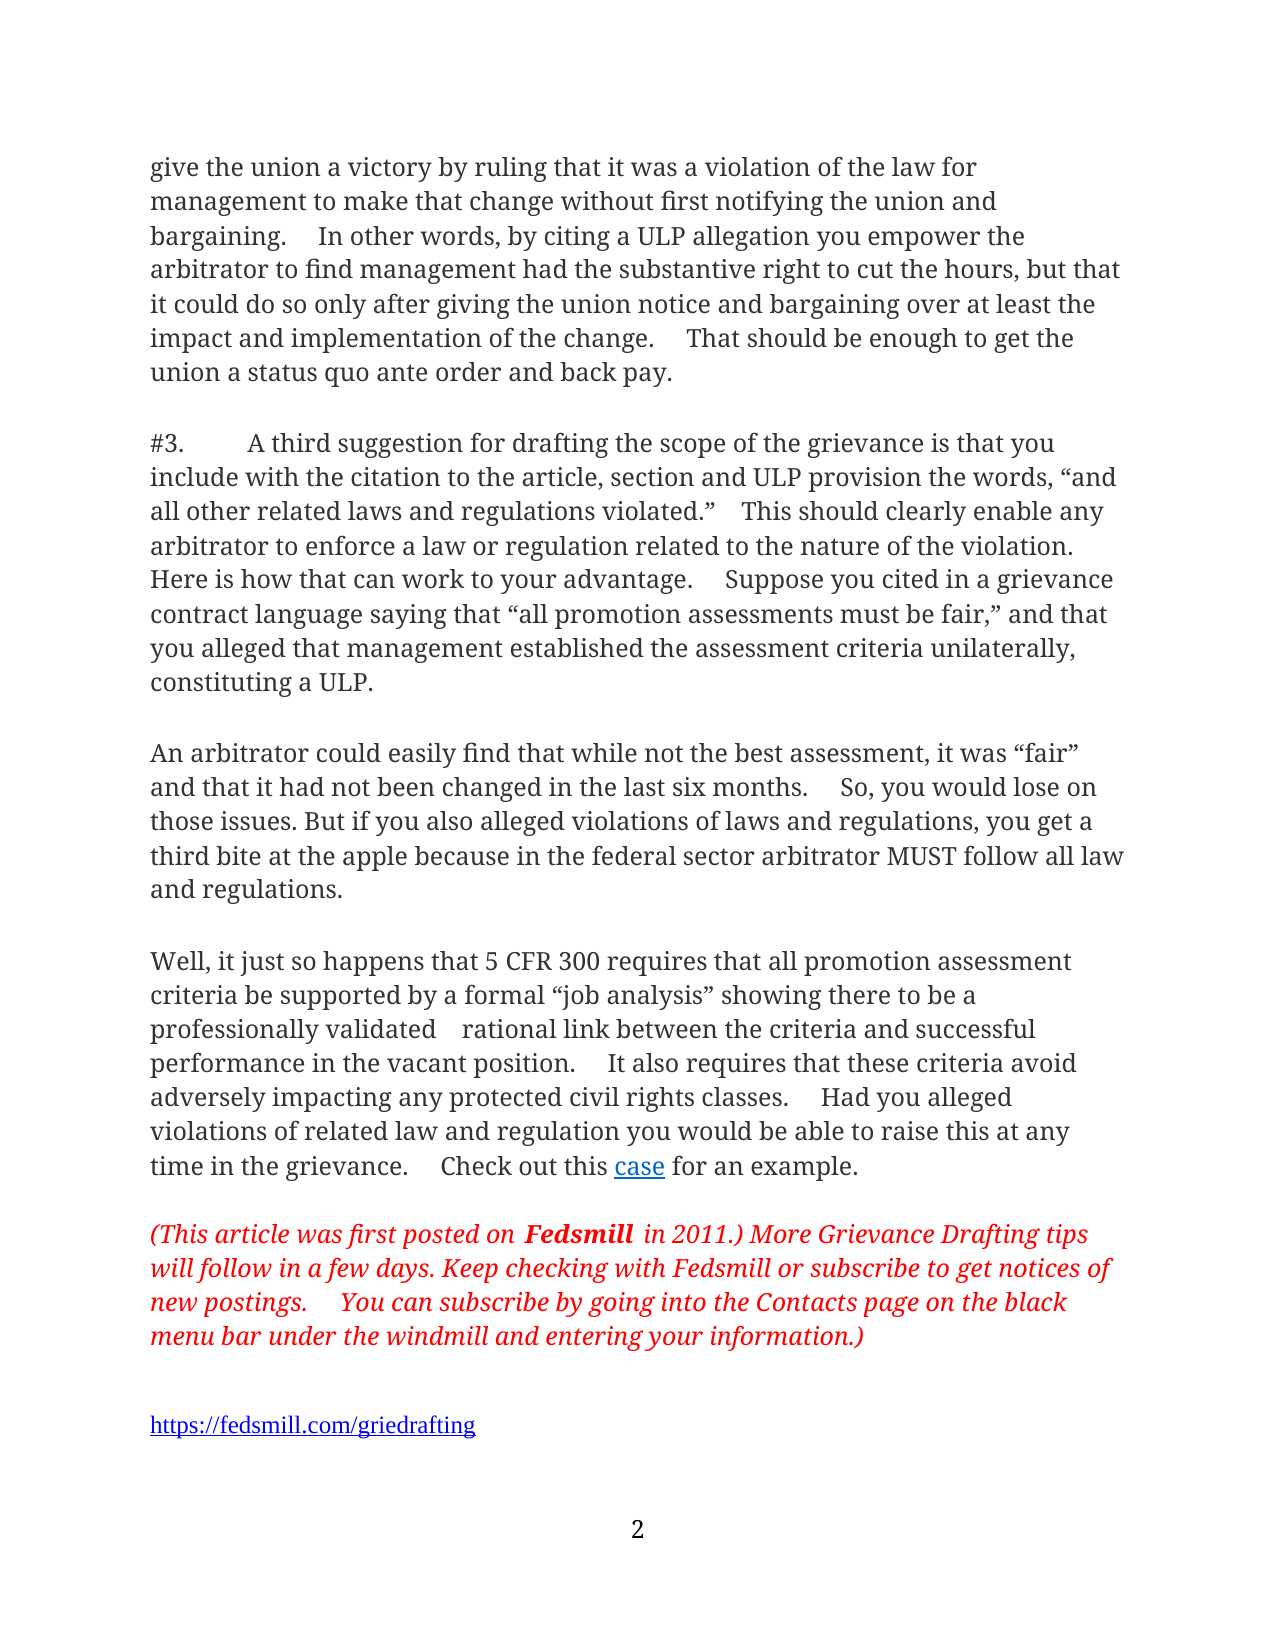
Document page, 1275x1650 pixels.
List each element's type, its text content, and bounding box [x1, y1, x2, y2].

text https://fedsmill.com/griedrafting [150, 1410, 1125, 1439]
text (This article was first posted on Fedsmill in 2011.) More Grievance Drafting tips will follow in a few days. Keep checking with Fedsmill or subscribe to get notices of new postings. You can subscribe by going into the Contacts page on the black menu bar under the windmill and entering your information.) [150, 1216, 1125, 1352]
text An arbitrator could easily find that while not the best assessment, it was “fair” and that it had not been changed in the last six months. So, you would lose on those issues. But if you also alleged violations of laws and regulations, you get a third bite at the apple because in the federal sector arbitrator MUST follow all law and regulations. [150, 736, 1125, 906]
text #3. A third suggestion for drafting the scope of the grievance is that you include with the citation to the article, section and ULP provision the words, “and all other related laws and regulations violated.” This should clearly enable any arbitrator to enforce a law or regulation related to the nature of the violation. Here is how that can work to your advantage. Suppose you cited in a grievance contract language saying that “all promotion assessments must be fair,” and that you alleged that management established the assessment criteria unilaterally, constituting a ULP. [150, 426, 1125, 698]
text Well, it just so happens that 5 CFR 300 requires that all promotion assessment criteria be supported by a formal “job analysis” showing there to be a professionally validated rational link between the criteria and successful performance in the vacant position. It also requires that these criteria avoid adversely impacting any protected civil rights classes. Had you alleged violations of related law and regulation you would be able to raise this at any time in the grievance. Check out this case for an example. [150, 944, 1125, 1182]
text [150, 150, 1125, 388]
